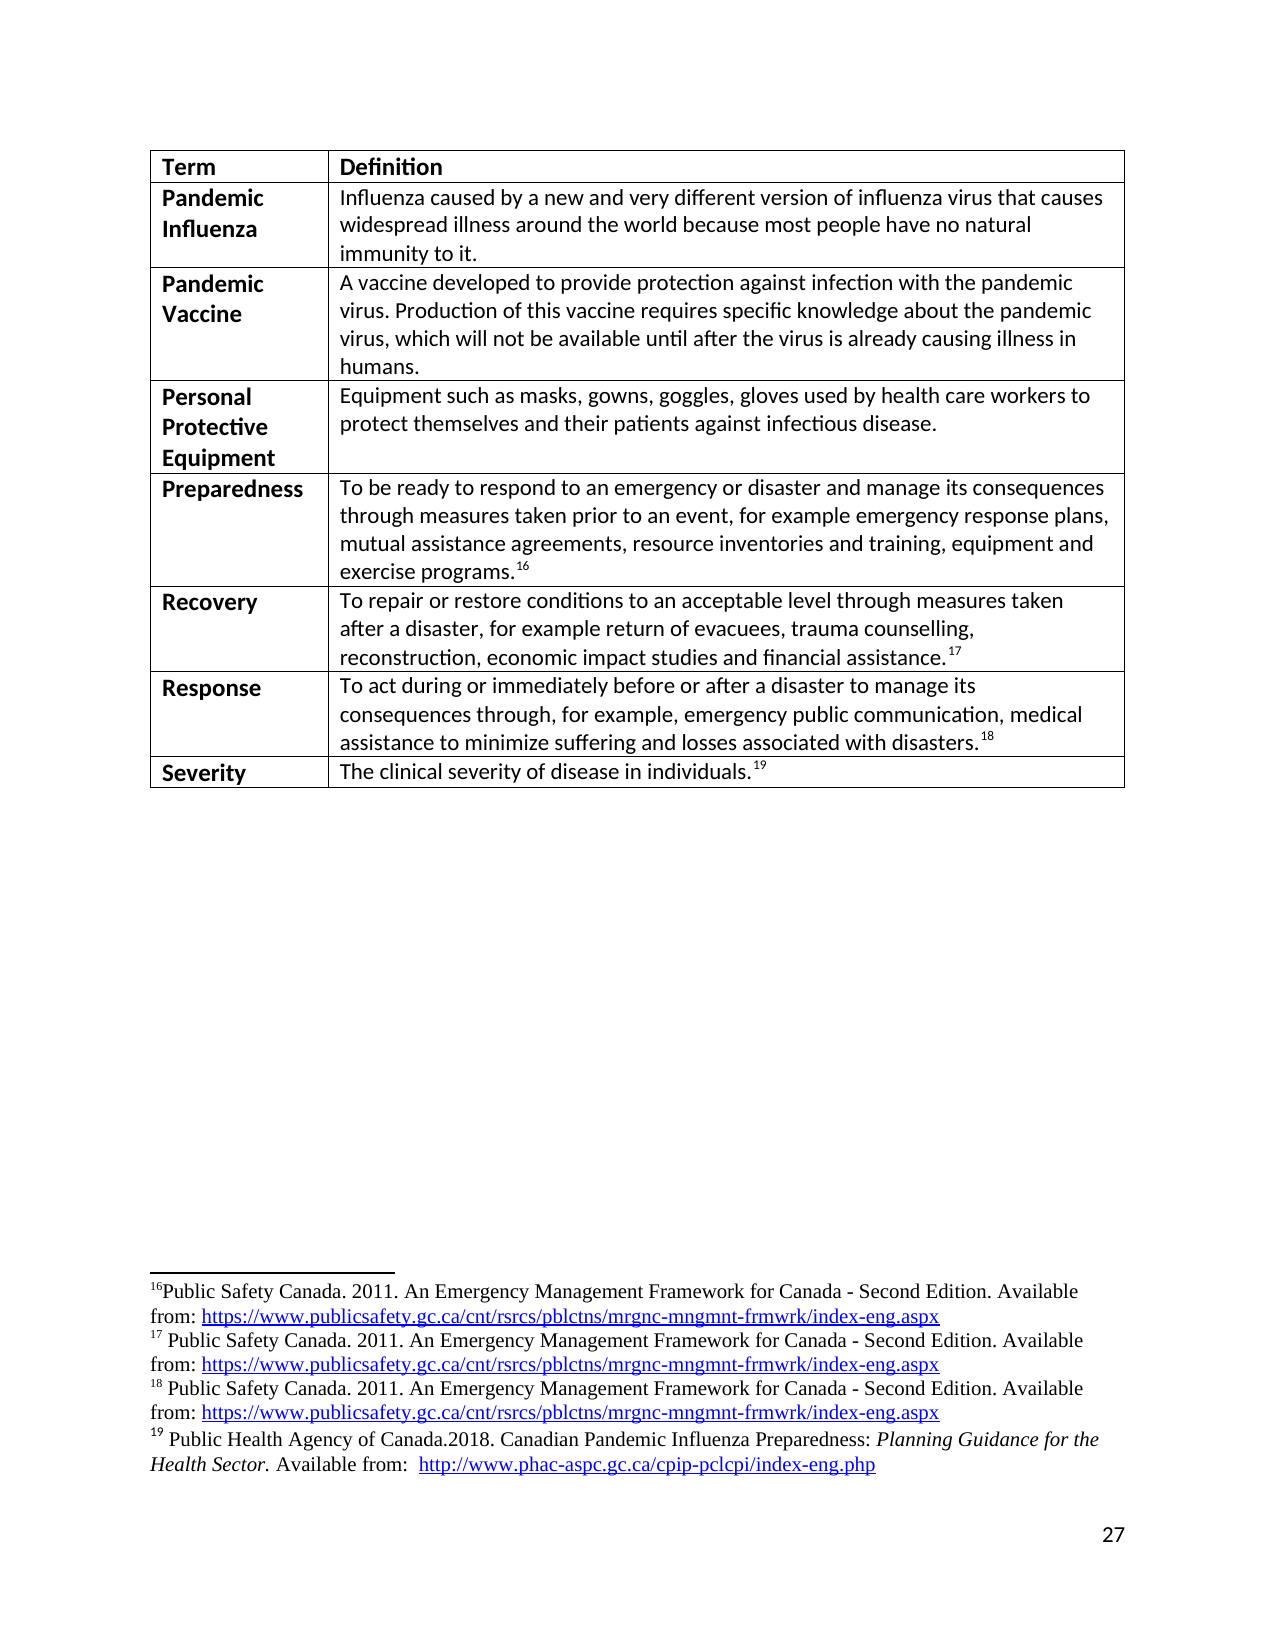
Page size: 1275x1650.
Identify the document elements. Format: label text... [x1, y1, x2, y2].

table_cell To repair or restore conditions to an acceptable level through measures taken after a disaster, for example return of evacuees, trauma counselling, reconstruction, economic impact studies and financial assistance. [329, 587, 1124, 671]
table_cell Recovery [151, 587, 328, 671]
table_header Term [151, 151, 328, 182]
table_cell To be ready to respond to an emergency or disaster and manage its consequences through measures taken prior to an event, for example emergency response plans, mutual assistance agreements, resource inventories and training, equipment and exercise programs. [329, 474, 1124, 586]
table_header Definition [329, 151, 1124, 182]
table_cell To act during or immediately before or after a disaster to manage its consequences through, for example, emergency public communication, medical assistance to minimize suffering and losses associated with disasters. [329, 672, 1124, 756]
table_cell Preparedness [151, 474, 328, 586]
table_cell Personal Protective Equipment [151, 381, 328, 472]
table_cell Pandemic Vaccine [151, 268, 328, 380]
table_cell Response [151, 672, 328, 756]
table_cell The clinical severity of disease in individuals. [329, 757, 1124, 787]
table_cell Pandemic Influenza [151, 183, 328, 267]
table_cell Severity [151, 757, 328, 787]
table_cell Influenza caused by a new and very different version of influenza virus that causes widespread illness around the world because most people have no natural immunity to it. [329, 183, 1124, 267]
table_cell A vaccine developed to provide protection against infection with the pandemic virus. Production of this vaccine requires specific knowledge about the pandemic virus, which will not be available until after the virus is already causing illness in humans. [329, 268, 1124, 380]
table_cell Equipment such as masks, gowns, goggles, gloves used by health care workers to protect themselves and their patients against infectious disease. [329, 381, 1124, 472]
